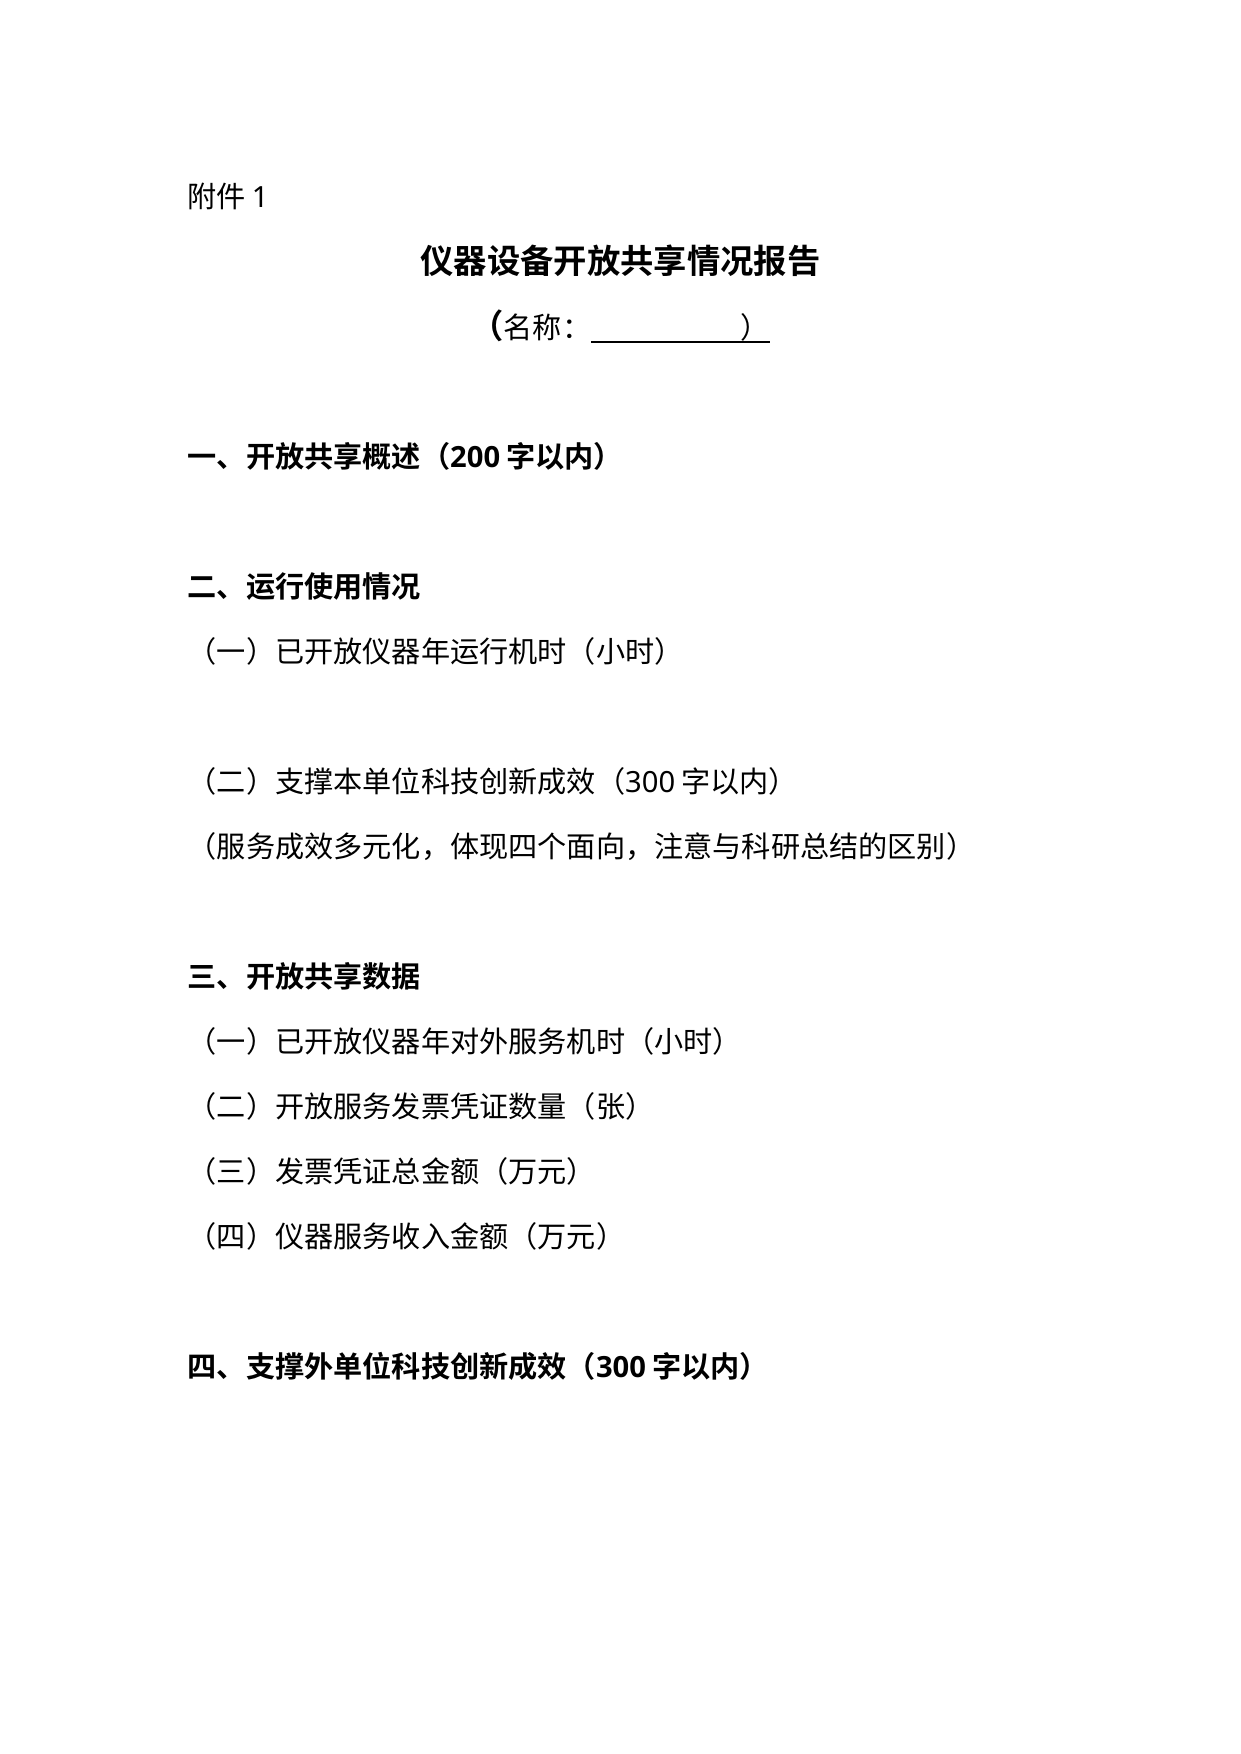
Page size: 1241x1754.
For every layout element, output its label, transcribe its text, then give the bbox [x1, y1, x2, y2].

text （名称： ） [187, 292, 1053, 357]
text 二、运行使用情况 [187, 552, 1053, 617]
text （二）开放服务发票凭证数量（张） [187, 1072, 1053, 1137]
text 仪器设备开放共享情况报告 [187, 227, 1053, 292]
text 四、支撑外单位科技创新成效（300字以内） [187, 1332, 1053, 1397]
text （二）支撑本单位科技创新成效（300字以内） [187, 747, 1053, 812]
text 三、开放共享数据 [187, 942, 1053, 1007]
text （四）仪器服务收入金额（万元） [187, 1202, 1053, 1267]
text （一）已开放仪器年运行机时（小时） [187, 617, 1053, 682]
text （服务成效多元化，体现四个面向，注意与科研总结的区别） [187, 812, 1053, 877]
text （一）已开放仪器年对外服务机时（小时） [187, 1007, 1053, 1072]
text 一、开放共享概述（200字以内） [187, 422, 1053, 487]
text 附件1 [187, 162, 1053, 227]
text （三）发票凭证总金额（万元） [187, 1137, 1053, 1202]
